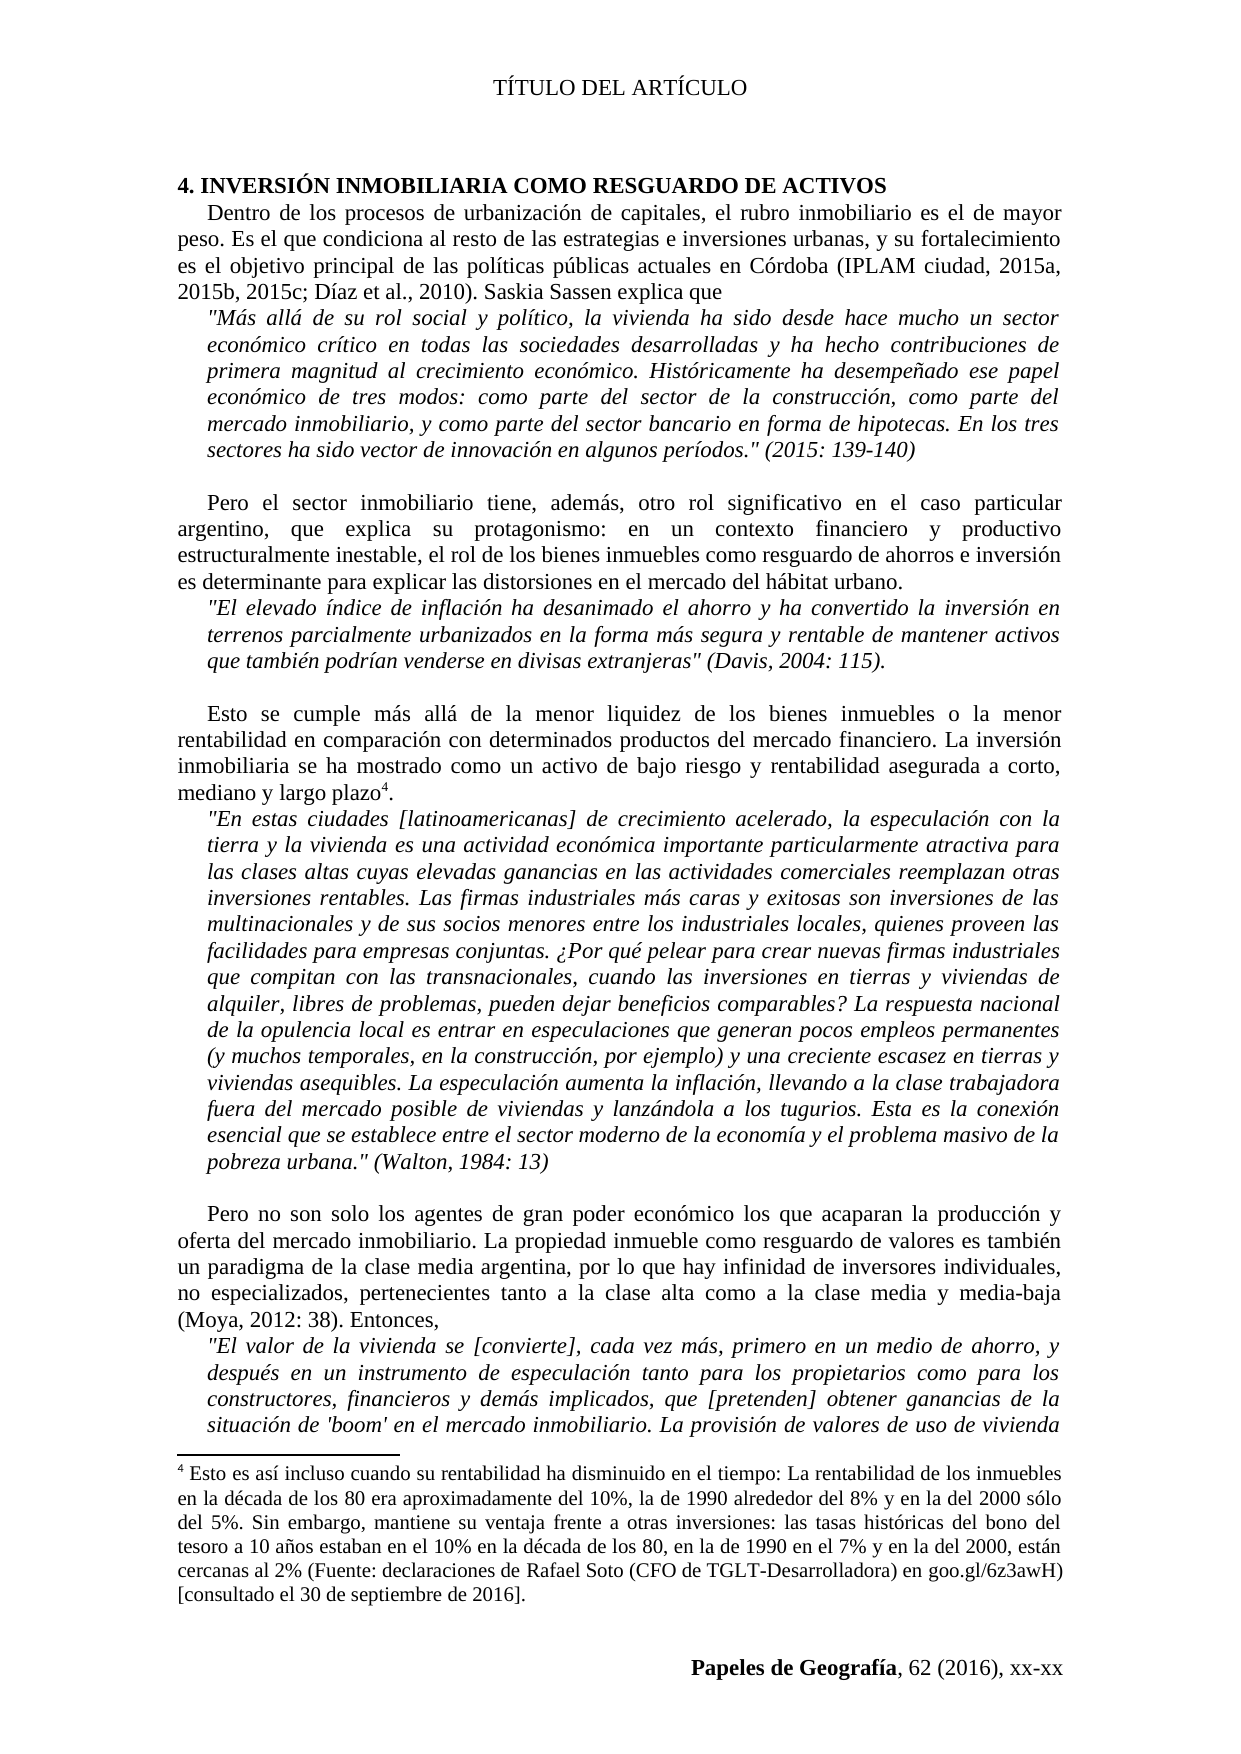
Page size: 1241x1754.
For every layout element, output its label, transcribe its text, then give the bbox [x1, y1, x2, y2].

text Pero el sector inmobiliario tiene, además, otro rol significativo en el caso particular argentino, que explica su protagonismo: en un contexto financiero y productivo estructuralmente inestable, el rol de los bienes inmuebles como resguardo de ahorros e inversión es determinante para explicar las distorsiones en el mercado del hábitat urbano. [177, 489, 1063, 594]
text Esto se cumple más allá de la menor liquidez de los bienes inmuebles o la menor rentabilidad en comparación con determinados productos del mercado financiero. La inversión inmobiliaria se ha mostrado como un activo de bajo riesgo y rentabilidad asegurada a corto, mediano y largo plazo. [177, 700, 1063, 805]
text "En estas ciudades [latinoamericanas] de crecimiento acelerado, la especulación con la tierra y la vivienda es una actividad económica importante particularmente atractiva para las clases altas cuyas elevadas ganancias en las actividades comerciales reemplazan otras inversiones rentables. Las firmas industriales más caras y exitosas son inversiones de las multinacionales y de sus socios menores entre los industriales locales, quienes proveen las facilidades para empresas conjuntas. ¿Por qué pelear para crear nuevas firmas industriales que compitan con las transnacionales, cuando las inversiones en tierras y viviendas de alquiler, libres de problemas, pueden dejar beneficios comparables? La respuesta nacional de la opulencia local es entrar en especulaciones que generan pocos empleos permanentes (y muchos temporales, en la construcción, por ejemplo) y una creciente escasez en tierras y viviendas asequibles. La especulación aumenta la inflación, llevando a la clase trabajadora fuera del mercado posible de viviendas y lanzándola a los tugurios. Esta es la conexión esencial que se establece entre el sector moderno de la economía y el problema masivo de la pobreza urbana." (Walton, 1984: 13) [207, 805, 1063, 1174]
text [207, 1332, 1063, 1438]
list 4. INVERSIÓN INMOBILIARIA COMO RESGUARDO DE ACTIVOS [177, 174, 1063, 199]
text Pero no son solo los agentes de gran poder económico los que acaparan la producción y oferta del mercado inmobiliario. La propiedad inmueble como resguardo de valores es también un paradigma de la clase media argentina, por lo que hay infinidad de inversores individuales, no especializados, pertenecientes tanto a la clase alta como a la clase media y media-baja (Moya, 2012: 38). Entonces, [177, 1200, 1063, 1332]
text Dentro de los procesos de urbanización de capitales, el rubro inmobiliario es el de mayor peso. Es el que condiciona al resto de las estrategias e inversiones urbanas, y su fortalecimiento es el objetivo principal de las políticas públicas actuales en Córdoba (IPLAM ciudad, 2015a, 2015b, 2015c; Díaz et al., 2010). Saskia Sassen explica que [177, 199, 1063, 304]
text "El elevado índice de inflación ha desanimado el ahorro y ha convertido la inversión en terrenos parcialmente urbanizados en la forma más segura y rentable de mantener activos que también podrían venderse en divisas extranjeras" (Davis, 2004: 115). [207, 594, 1063, 673]
text "Más allá de su rol social y político, la vivienda ha sido desde hace mucho un sector económico crítico en todas las sociedades desarrolladas y ha hecho contribuciones de primera magnitud al crecimiento económico. Históricamente ha desempeñado ese papel económico de tres modos: como parte del sector de la construcción, como parte del mercado inmobiliario, y como parte del sector bancario en forma de hipotecas. En los tres sectores ha sido vector de innovación en algunos períodos." (2015: 139-140) [207, 304, 1063, 462]
